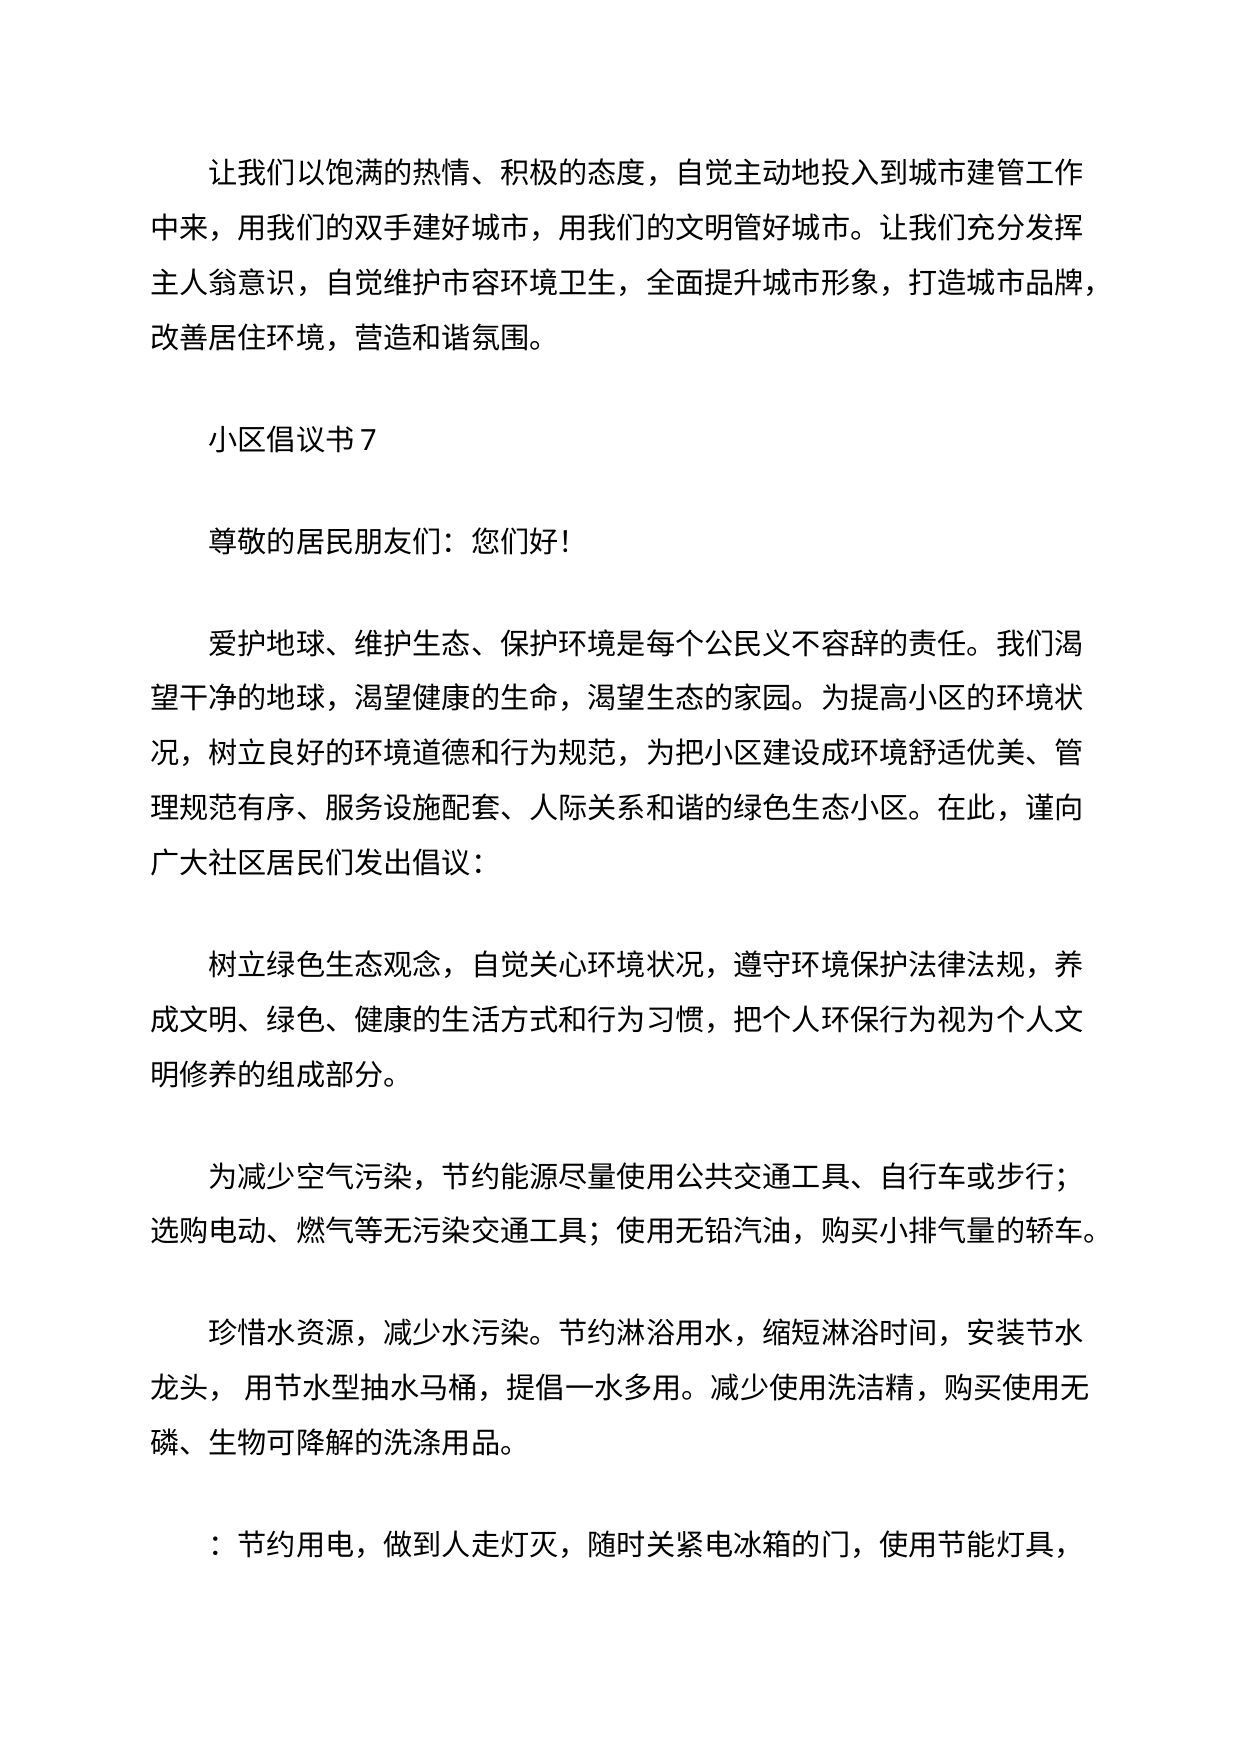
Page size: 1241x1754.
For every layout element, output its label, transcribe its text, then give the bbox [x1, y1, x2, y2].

text 树立绿色生态观念，自觉关心环境状况，遵守环境保护法律法规，养成文明、绿色、健康的生活方式和行为习惯，把个人环保行为视为个人文明修养的组成部分。 [150, 942, 1090, 1094]
text 爱护地球、维护生态、保护环境是每个公民义不容辞的责任。我们渴望干净的地球，渴望健康的生命，渴望生态的家园。为提高小区的环境状况，树立良好的环境道德和行为规范，为把小区建设成环境舒适优美、管理规范有序、服务设施配套、人际关系和谐的绿色生态小区。在此，谨向广大社区居民们发出倡议： [150, 620, 1090, 882]
text 小区倡议书7 [150, 416, 1090, 459]
text 尊敬的居民朋友们：您们好！ [150, 518, 1090, 561]
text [150, 1521, 1090, 1564]
text 珍惜水资源，减少水污染。节约淋浴用水，缩短淋浴时间，安装节水龙头， 用节水型抽水马桶，提倡一水多用。减少使用洗洁精，购买使用无磷、生物可降解的洗涤用品。 [150, 1310, 1090, 1462]
text 让我们以饱满的热情、积极的态度，自觉主动地投入到城市建管工作中来，用我们的双手建好城市，用我们的文明管好城市。让我们充分发挥主人翁意识，自觉维护市容环境卫生，全面提升城市形象，打造城市品牌，改善居住环境，营造和谐氛围。 [150, 150, 1090, 357]
text 为减少空气污染，节约能源尽量使用公共交通工具、自行车或步行；选购电动、燃气等无污染交通工具；使用无铅汽油，购买小排气量的轿车。 [150, 1153, 1090, 1250]
